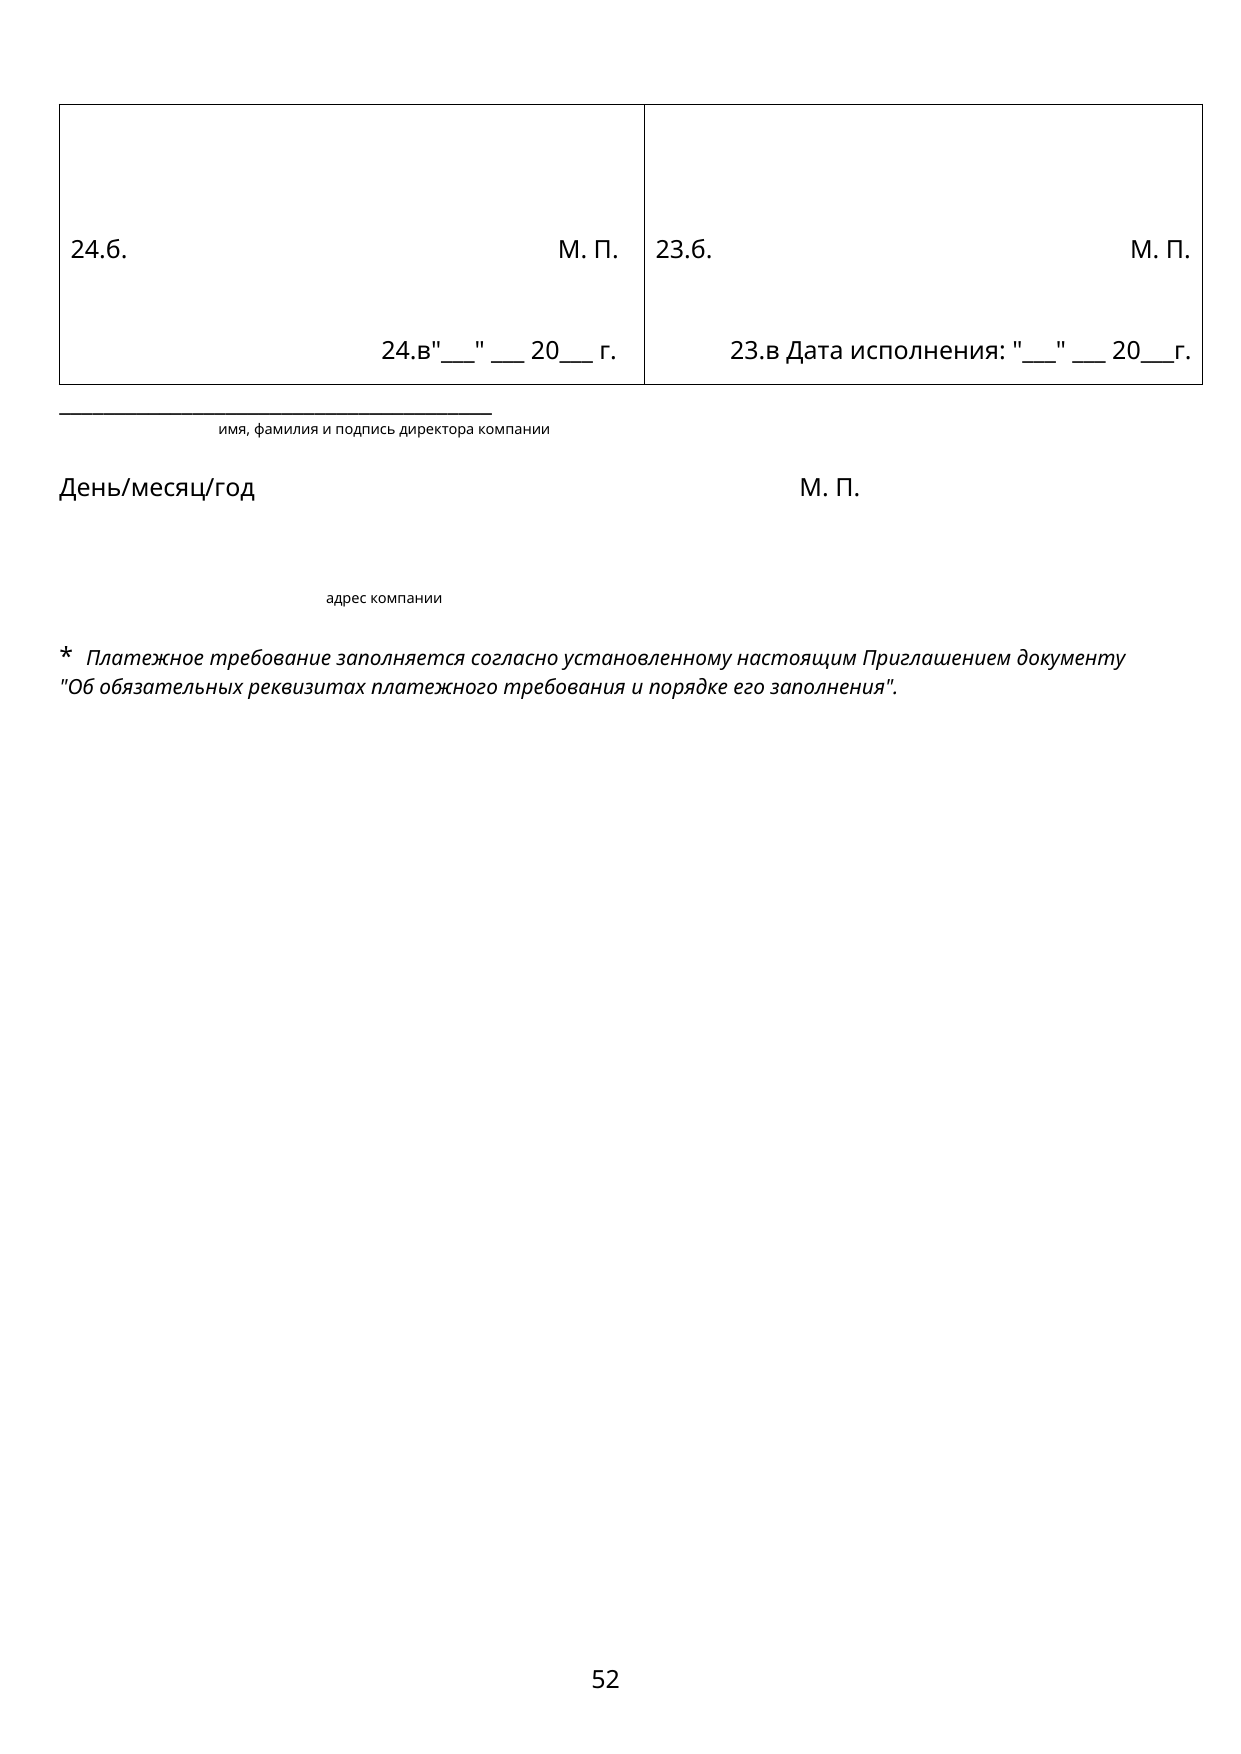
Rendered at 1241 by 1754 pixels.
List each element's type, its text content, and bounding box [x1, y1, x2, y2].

text _______________________________________ [59, 385, 1152, 419]
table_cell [645, 105, 1202, 155]
table_cell 24.б. М. П. 24.в"___" ___ 20___ г. [60, 155, 644, 384]
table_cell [60, 105, 644, 155]
text День/месяц/год М. П. [59, 469, 1152, 504]
table_cell 23.б. М. П. 23.в Дата исполнения: "___" ___ 20___г. [645, 155, 1202, 384]
text * Платежное требование заполняется согласно установленному настоящим Приглашением документу "Об обязательных реквизитах платежного требования и порядке его заполнения". [59, 638, 1152, 701]
text адрес компании [59, 588, 709, 622]
text имя, фамилия и подпись директора компании [59, 419, 709, 453]
